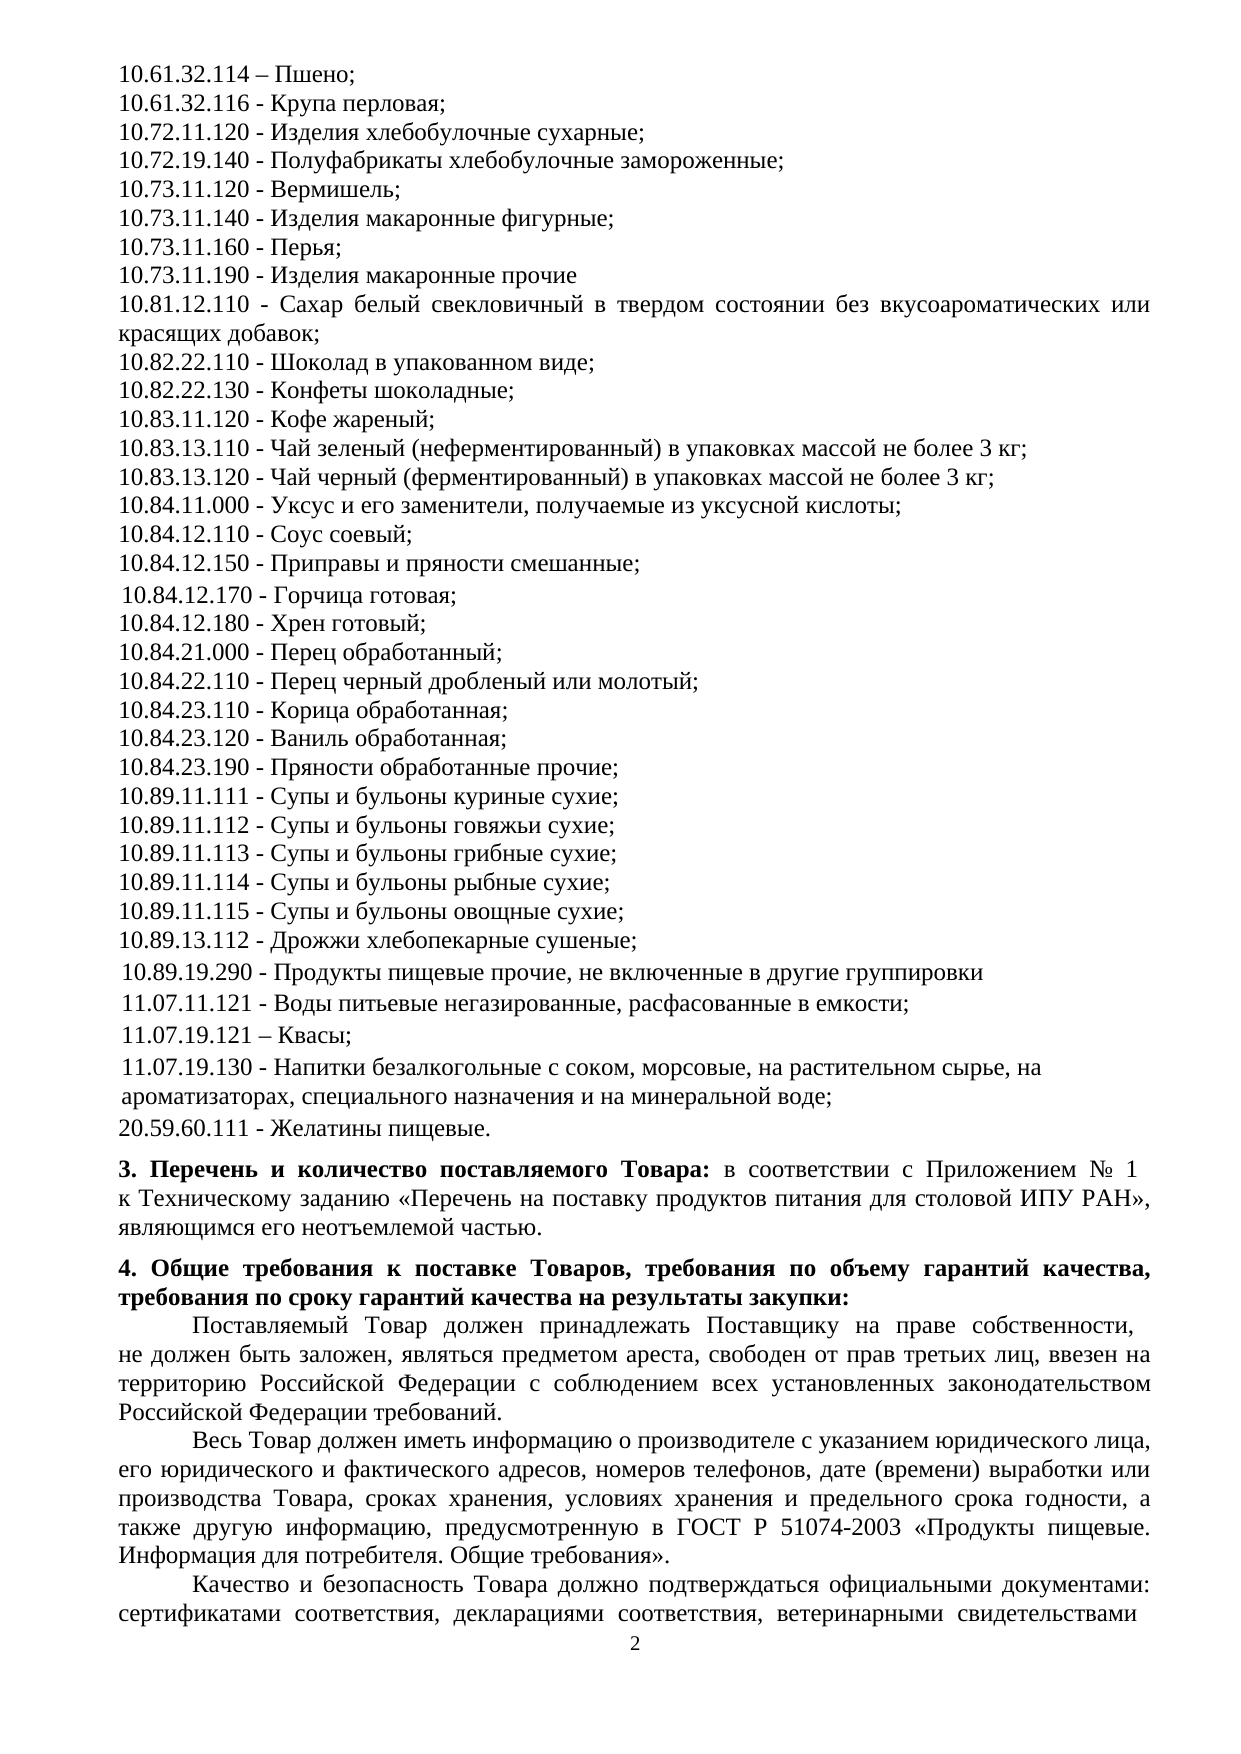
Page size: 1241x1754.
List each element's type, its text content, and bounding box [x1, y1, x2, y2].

text 10.84.11.000 - Уксус и его заменители, получаемые из уксусной кислоты; [118, 490, 1152, 519]
text 10.72.19.140 - Полуфабрикаты хлебобулочные замороженные; [118, 145, 1152, 174]
text 10.84.23.190 - Пряности обработанные прочие; [118, 752, 1152, 781]
text 10.89.11.114 - Супы и бульоны рыбные сухие; [118, 867, 1152, 896]
text 10.89.13.112 - Дрожжи хлебопекарные сушеные; [118, 925, 1152, 953]
text 10.73.11.120 - Вермишель; [118, 174, 1152, 203]
text Весь Товар должен иметь информацию о производителе с указанием юридического лица, его юридического и фактического адресов, номеров телефонов, дате (времени) выработки или производства Товара, сроках хранения, условиях хранения и предельного срока годности, а также другую информацию, предусмотренную в ГОСТ Р 51074-2003 «Продукты пищевые. Информация для потребителя. Общие требования». [118, 1425, 1152, 1569]
text 10.73.11.190 - Изделия макаронные прочие [118, 260, 1152, 289]
text 10.89.11.113 - Супы и бульоны грибные сухие; [118, 838, 1152, 867]
text 11.07.19.130 - Напитки безалкогольные с соком, морсовые, на растительном сырье, на ароматизаторах, специального назначения и на минеральной воде; [121, 1052, 1148, 1110]
text 11.07.11.121 - Воды питьевые негазированные, расфасованные в емкости; [121, 988, 1148, 1017]
text 10.89.11.111 - Супы и бульоны куриные сухие; [118, 781, 1152, 810]
text 10.73.11.160 - Перья; [118, 232, 1152, 260]
text 10.84.12.150 - Приправы и пряности смешанные; [118, 548, 1152, 577]
text 10.84.22.110 - Перец черный дробленый или молотый; [118, 666, 1152, 695]
text Поставляемый Товар должен принадлежать Поставщику на праве собственности, не должен быть заложен, являться предметом ареста, свободен от прав третьих лиц, ввезен на территорию Российской Федерации с соблюдением всех установленных законодательством Российской Федерации требований. [118, 1310, 1152, 1425]
text 10.84.23.120 - Ваниль обработанная; [118, 723, 1152, 752]
text 10.84.23.110 - Корица обработанная; [118, 695, 1152, 723]
text 3. Перечень и количество поставляемого Товара: в соответствии с Приложением № 1 к Техническому заданию «Перечень на поставку продуктов питания для столовой ИПУ РАН», являющимся его неотъемлемой частью. [118, 1154, 1152, 1240]
text 10.89.11.115 - Супы и бульоны овощные сухие; [118, 896, 1152, 925]
text 10.72.11.120 - Изделия хлебобулочные сухарные; [118, 117, 1152, 145]
text 10.89.11.112 - Супы и бульоны говяжьи сухие; [118, 810, 1152, 838]
text 10.84.21.000 - Перец обработанный; [118, 637, 1152, 666]
text 10.84.12.110 - Соус соевый; [118, 519, 1152, 548]
text 10.82.22.130 - Конфеты шоколадные; [118, 375, 1152, 404]
text 10.84.12.180 - Хрен готовый; [118, 608, 1152, 637]
text 10.61.32.116 - Крупа перловая; [118, 88, 1152, 117]
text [118, 1569, 1152, 1627]
text 10.83.13.110 - Чай зеленый (неферментированный) в упаковках массой не более 3 кг; [118, 433, 1152, 462]
text 10.84.12.170 - Горчица готовая; [121, 580, 1148, 608]
text 10.83.13.120 - Чай черный (ферментированный) в упаковках массой не более 3 кг; [118, 462, 1152, 490]
text 10.82.22.110 - Шоколад в упакованном виде; [118, 347, 1152, 375]
text 4. Общие требования к поставке Товаров, требования по объему гарантий качества, требования по сроку гарантий качества на результаты закупки: [118, 1253, 1152, 1310]
text 20.59.60.111 - Желатины пищевые. [118, 1113, 1152, 1142]
text 10.89.19.290 - Продукты пищевые прочие, не включенные в другие группировки [121, 957, 1148, 985]
text 11.07.19.121 – Квасы; [121, 1020, 1148, 1049]
text 10.61.32.114 – Пшено; [118, 59, 1152, 88]
text 10.73.11.140 - Изделия макаронные фигурные; [118, 203, 1152, 232]
text 10.81.12.110 - Сахар белый свекловичный в твердом состоянии без вкусоароматических или красящих добавок; [118, 289, 1152, 347]
text 10.83.11.120 - Кофе жареный; [118, 404, 1152, 433]
